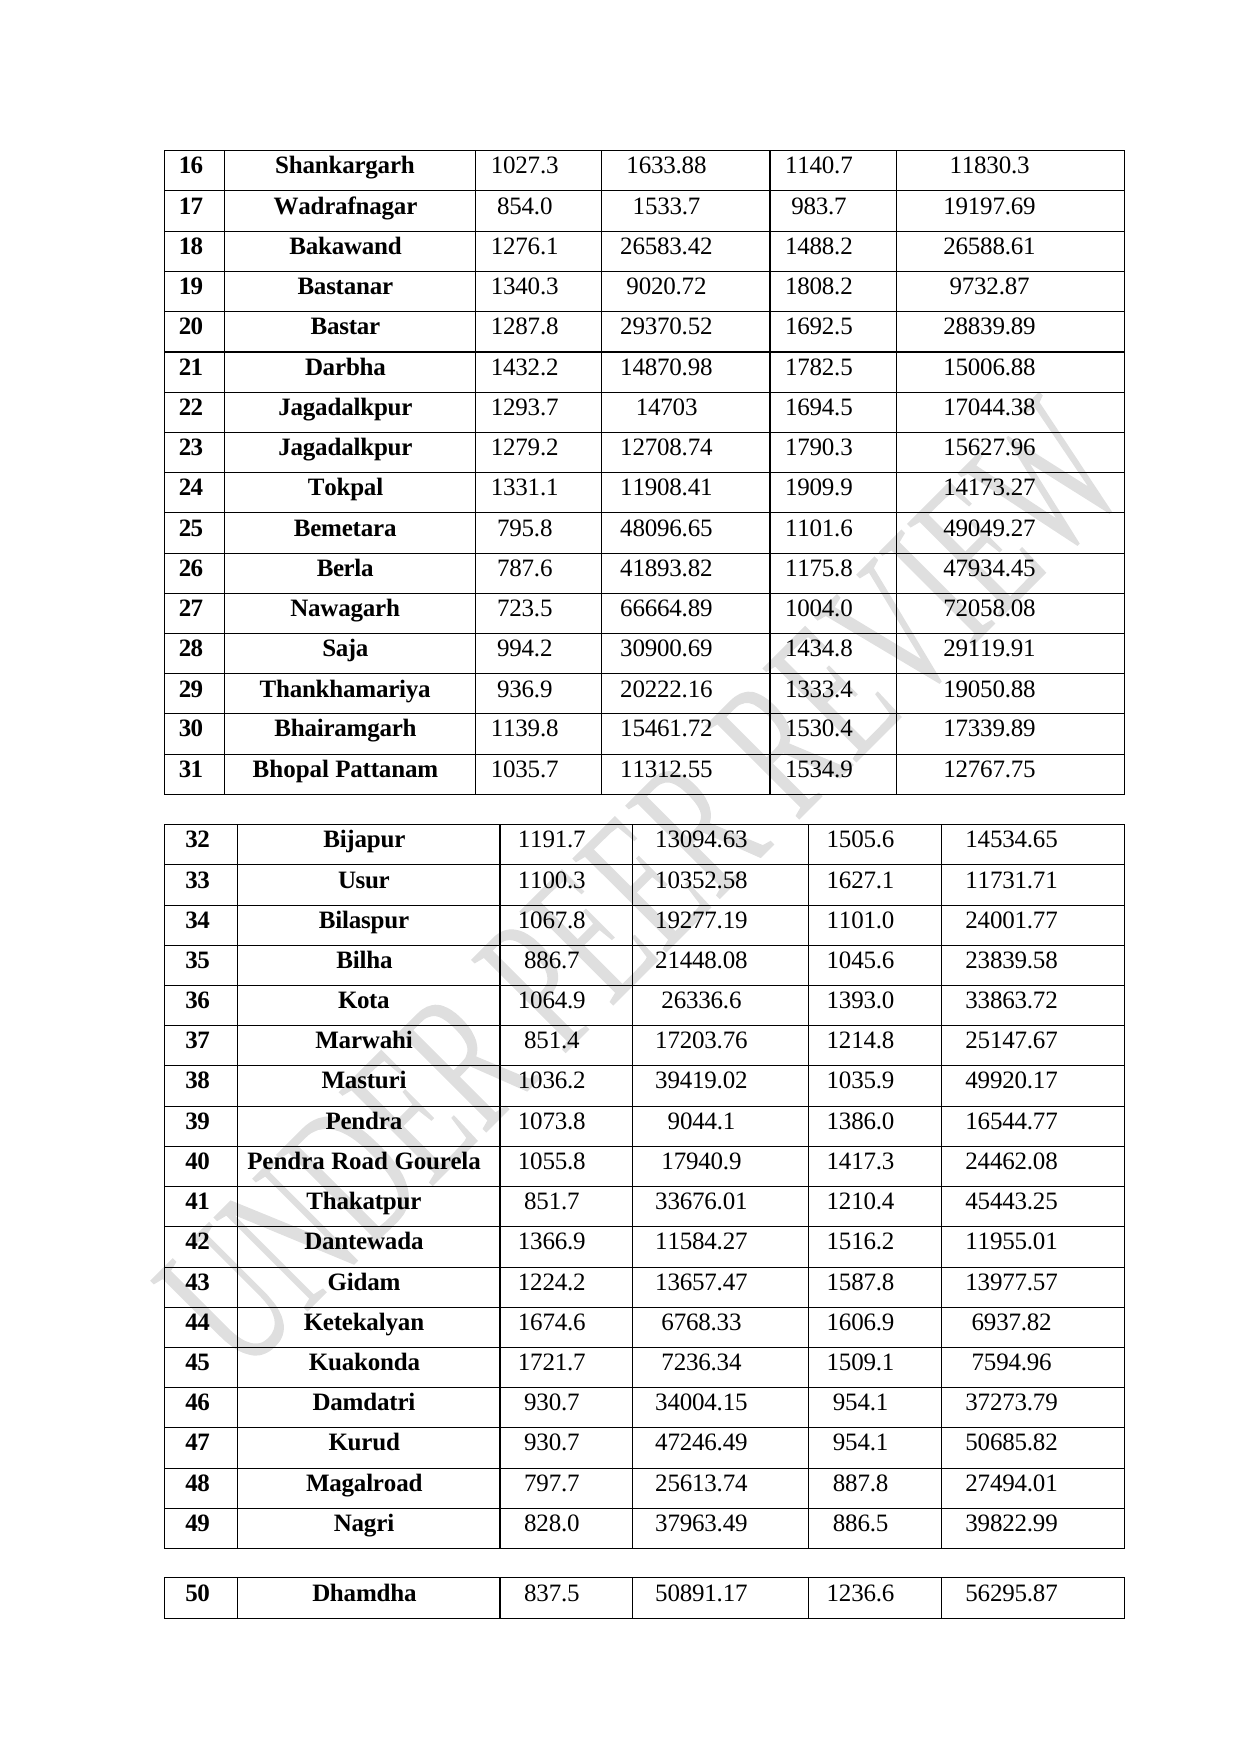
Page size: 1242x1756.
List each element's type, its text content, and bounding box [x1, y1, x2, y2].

table_cell 1674.6 [501, 1308, 632, 1347]
table_cell 18 [165, 232, 224, 271]
table_cell 1101.6 [771, 513, 896, 552]
table_cell Usur [238, 865, 499, 905]
table_header 50891.17 [633, 1578, 808, 1618]
table_cell 33863.72 [942, 986, 1124, 1025]
table_cell 9020.72 [602, 272, 769, 311]
table_cell 1035.7 [476, 755, 601, 794]
table_cell 48096.65 [602, 513, 769, 552]
table_cell Thankhamariya [225, 674, 475, 713]
table_header 13094.63 [633, 825, 808, 864]
table_cell 33 [165, 865, 237, 905]
table_cell 39 [165, 1107, 237, 1146]
table_cell 24 [165, 473, 224, 512]
table_cell 41893.82 [602, 554, 769, 593]
table_cell 1627.1 [809, 865, 941, 905]
table_cell 6937.82 [942, 1308, 1124, 1347]
table_cell 25147.67 [942, 1026, 1124, 1065]
table_header 16 [165, 151, 224, 190]
table_cell 31 [165, 755, 224, 794]
table_cell 37963.49 [633, 1509, 808, 1548]
table_cell Pendra Road Gourela [238, 1147, 499, 1186]
table_cell 1434.8 [771, 634, 896, 673]
table_cell Berla [225, 554, 475, 593]
table_cell 1333.4 [771, 674, 896, 713]
table_cell 1287.8 [476, 312, 601, 351]
table_cell 1004.0 [771, 594, 896, 633]
table_cell 11731.71 [942, 865, 1124, 905]
table_cell 47246.49 [633, 1428, 808, 1468]
table_cell Ketekalyan [238, 1308, 499, 1347]
table_cell 1488.2 [771, 232, 896, 271]
table_cell 795.8 [476, 513, 601, 552]
table_header 14534.65 [942, 825, 1124, 864]
table_cell 1224.2 [501, 1268, 632, 1307]
table_cell Damdatri [238, 1388, 499, 1427]
table_cell 887.8 [809, 1469, 941, 1508]
table_header 837.5 [501, 1578, 632, 1618]
table_cell 19277.19 [633, 906, 808, 945]
table_cell 1516.2 [809, 1227, 941, 1267]
table_cell 27494.01 [942, 1469, 1124, 1508]
table_cell 38 [165, 1066, 237, 1106]
table_cell 26 [165, 554, 224, 593]
table_cell 20 [165, 312, 224, 351]
table_cell 1055.8 [501, 1147, 632, 1186]
table_header 56295.87 [942, 1578, 1124, 1618]
table_cell 1393.0 [809, 986, 941, 1025]
table_cell 26588.61 [897, 232, 1124, 271]
table_cell Pendra [238, 1107, 499, 1146]
table_cell 1036.2 [501, 1066, 632, 1106]
table_cell 39822.99 [942, 1509, 1124, 1548]
table_cell 1509.1 [809, 1348, 941, 1387]
table_header Bijapur [238, 825, 499, 864]
table_cell Tokpal [225, 473, 475, 512]
table_cell 23 [165, 433, 224, 472]
table_cell 13657.47 [633, 1268, 808, 1307]
table_cell 1534.9 [771, 755, 896, 794]
table_cell 49920.17 [942, 1066, 1124, 1106]
table_cell 1214.8 [809, 1026, 941, 1065]
table_cell 1530.4 [771, 714, 896, 753]
table_cell 17 [165, 191, 224, 231]
table_cell 46 [165, 1388, 237, 1427]
table_cell 6768.33 [633, 1308, 808, 1347]
table_cell 47 [165, 1428, 237, 1468]
table_cell Bemetara [225, 513, 475, 552]
table_cell 22 [165, 393, 224, 432]
table_cell 1366.9 [501, 1227, 632, 1267]
table_cell 49049.27 [897, 513, 1124, 552]
table_cell 851.4 [501, 1026, 632, 1065]
table_cell Kota [238, 986, 499, 1025]
table_cell 723.5 [476, 594, 601, 633]
table_cell Saja [225, 634, 475, 673]
table_cell 1692.5 [771, 312, 896, 351]
table_cell Magalroad [238, 1469, 499, 1508]
table_cell 37273.79 [942, 1388, 1124, 1427]
table_cell 1432.2 [476, 353, 601, 392]
table_cell 828.0 [501, 1509, 632, 1548]
table_cell 1790.3 [771, 433, 896, 472]
table_cell 20222.16 [602, 674, 769, 713]
table_cell 36 [165, 986, 237, 1025]
table_cell 7236.34 [633, 1348, 808, 1387]
table_cell 851.7 [501, 1187, 632, 1226]
table_cell 886.7 [501, 946, 632, 985]
table_cell 14870.98 [602, 353, 769, 392]
table_cell Wadrafnagar [225, 191, 475, 231]
table_cell 10352.58 [633, 865, 808, 905]
table_cell Masturi [238, 1066, 499, 1106]
table_cell 1782.5 [771, 353, 896, 392]
table_cell 23839.58 [942, 946, 1124, 985]
table_cell 12767.75 [897, 755, 1124, 794]
table_cell 1417.3 [809, 1147, 941, 1186]
table_cell Kuakonda [238, 1348, 499, 1387]
table_cell 1064.9 [501, 986, 632, 1025]
table_cell 1073.8 [501, 1107, 632, 1146]
table_cell Jagadalkpur [225, 393, 475, 432]
table_cell 44 [165, 1308, 237, 1347]
table_cell 48 [165, 1469, 237, 1508]
table_cell 29119.91 [897, 634, 1124, 673]
table_cell Darbha [225, 353, 475, 392]
table_cell 26336.6 [633, 986, 808, 1025]
table_cell 994.2 [476, 634, 601, 673]
table_cell 24001.77 [942, 906, 1124, 945]
table_header 1191.7 [501, 825, 632, 864]
table_cell 9044.1 [633, 1107, 808, 1146]
table_cell 1808.2 [771, 272, 896, 311]
table_cell 1340.3 [476, 272, 601, 311]
table_cell 66664.89 [602, 594, 769, 633]
table_cell 28839.89 [897, 312, 1124, 351]
table_cell 49 [165, 1509, 237, 1548]
table_cell 29370.52 [602, 312, 769, 351]
table_cell 15461.72 [602, 714, 769, 753]
table_cell 25613.74 [633, 1469, 808, 1508]
table_cell 1210.4 [809, 1187, 941, 1226]
table_cell 19197.69 [897, 191, 1124, 231]
table_cell 1533.7 [602, 191, 769, 231]
table_cell Nagri [238, 1509, 499, 1548]
table_cell 28 [165, 634, 224, 673]
table_cell 1587.8 [809, 1268, 941, 1307]
table_cell 1721.7 [501, 1348, 632, 1387]
table_cell 11312.55 [602, 755, 769, 794]
table_cell 21 [165, 353, 224, 392]
table_cell 930.7 [501, 1428, 632, 1468]
table_cell 19 [165, 272, 224, 311]
table_cell 1067.8 [501, 906, 632, 945]
table_cell 1139.8 [476, 714, 601, 753]
table_header 50 [165, 1578, 237, 1618]
table_cell 21448.08 [633, 946, 808, 985]
table_cell 12708.74 [602, 433, 769, 472]
table_cell 11908.41 [602, 473, 769, 512]
table_cell 1694.5 [771, 393, 896, 432]
table_header 11830.3 [897, 151, 1124, 190]
table_cell 936.9 [476, 674, 601, 713]
table_cell 954.1 [809, 1388, 941, 1427]
table_cell 37 [165, 1026, 237, 1065]
table_cell Thakatpur [238, 1187, 499, 1226]
table_cell 983.7 [771, 191, 896, 231]
table_header 1236.6 [809, 1578, 941, 1618]
table_cell 854.0 [476, 191, 601, 231]
table_cell 9732.87 [897, 272, 1124, 311]
table_cell 39419.02 [633, 1066, 808, 1106]
table_cell 1279.2 [476, 433, 601, 472]
table_cell 1035.9 [809, 1066, 941, 1106]
table_header 32 [165, 825, 237, 864]
table_cell 33676.01 [633, 1187, 808, 1226]
table_cell 1293.7 [476, 393, 601, 432]
table_cell 19050.88 [897, 674, 1124, 713]
table_header Shankargarh [225, 151, 475, 190]
table_cell 40 [165, 1147, 237, 1186]
table_cell 17203.76 [633, 1026, 808, 1065]
table_cell Dantewada [238, 1227, 499, 1267]
table_cell Bakawand [225, 232, 475, 271]
table_cell Bhairamgarh [225, 714, 475, 753]
table_cell 35 [165, 946, 237, 985]
table_cell 29 [165, 674, 224, 713]
table_cell 930.7 [501, 1388, 632, 1427]
table_cell 1175.8 [771, 554, 896, 593]
table_cell 886.5 [809, 1509, 941, 1548]
table_cell 17339.89 [897, 714, 1124, 753]
table_cell 14703 [602, 393, 769, 432]
table_cell 42 [165, 1227, 237, 1267]
table_cell Bhopal Pattanam [225, 755, 475, 794]
table_cell 1100.3 [501, 865, 632, 905]
table_header 1633.88 [602, 151, 769, 190]
table_cell 17044.38 [897, 393, 1124, 432]
table_header Dhamdha [238, 1578, 499, 1618]
table_cell 1386.0 [809, 1107, 941, 1146]
table_cell 11584.27 [633, 1227, 808, 1267]
table_cell 15627.96 [897, 433, 1124, 472]
table_cell 43 [165, 1268, 237, 1307]
table_cell 16544.77 [942, 1107, 1124, 1146]
table_cell Gidam [238, 1268, 499, 1307]
table_cell 25 [165, 513, 224, 552]
table_cell 24462.08 [942, 1147, 1124, 1186]
table_cell 27 [165, 594, 224, 633]
table_cell 45443.25 [942, 1187, 1124, 1226]
table_cell 50685.82 [942, 1428, 1124, 1468]
table_cell 30900.69 [602, 634, 769, 673]
table_cell Bilha [238, 946, 499, 985]
table_cell 797.7 [501, 1469, 632, 1508]
table_cell 34004.15 [633, 1388, 808, 1427]
table_cell 1101.0 [809, 906, 941, 945]
table_cell 7594.96 [942, 1348, 1124, 1387]
table_cell Bastanar [225, 272, 475, 311]
table_cell 45 [165, 1348, 237, 1387]
table_cell 14173.27 [897, 473, 1124, 512]
table_cell 787.6 [476, 554, 601, 593]
table_cell 72058.08 [897, 594, 1124, 633]
table_cell 954.1 [809, 1428, 941, 1468]
table_cell Kurud [238, 1428, 499, 1468]
table_cell 26583.42 [602, 232, 769, 271]
table_cell 34 [165, 906, 237, 945]
table_cell 15006.88 [897, 353, 1124, 392]
table_cell 17940.9 [633, 1147, 808, 1186]
table_header 1140.7 [771, 151, 896, 190]
table_cell 1606.9 [809, 1308, 941, 1347]
table_cell Jagadalkpur [225, 433, 475, 472]
table_cell Nawagarh [225, 594, 475, 633]
table_cell 11955.01 [942, 1227, 1124, 1267]
table_cell 1331.1 [476, 473, 601, 512]
table_cell 1045.6 [809, 946, 941, 985]
table_cell Bilaspur [238, 906, 499, 945]
table_cell Marwahi [238, 1026, 499, 1065]
table_cell Bastar [225, 312, 475, 351]
table_cell 47934.45 [897, 554, 1124, 593]
table_cell 1909.9 [771, 473, 896, 512]
table_header 1505.6 [809, 825, 941, 864]
table_cell 41 [165, 1187, 237, 1226]
table_header 1027.3 [476, 151, 601, 190]
table_cell 30 [165, 714, 224, 753]
table_cell 1276.1 [476, 232, 601, 271]
table_cell 13977.57 [942, 1268, 1124, 1307]
